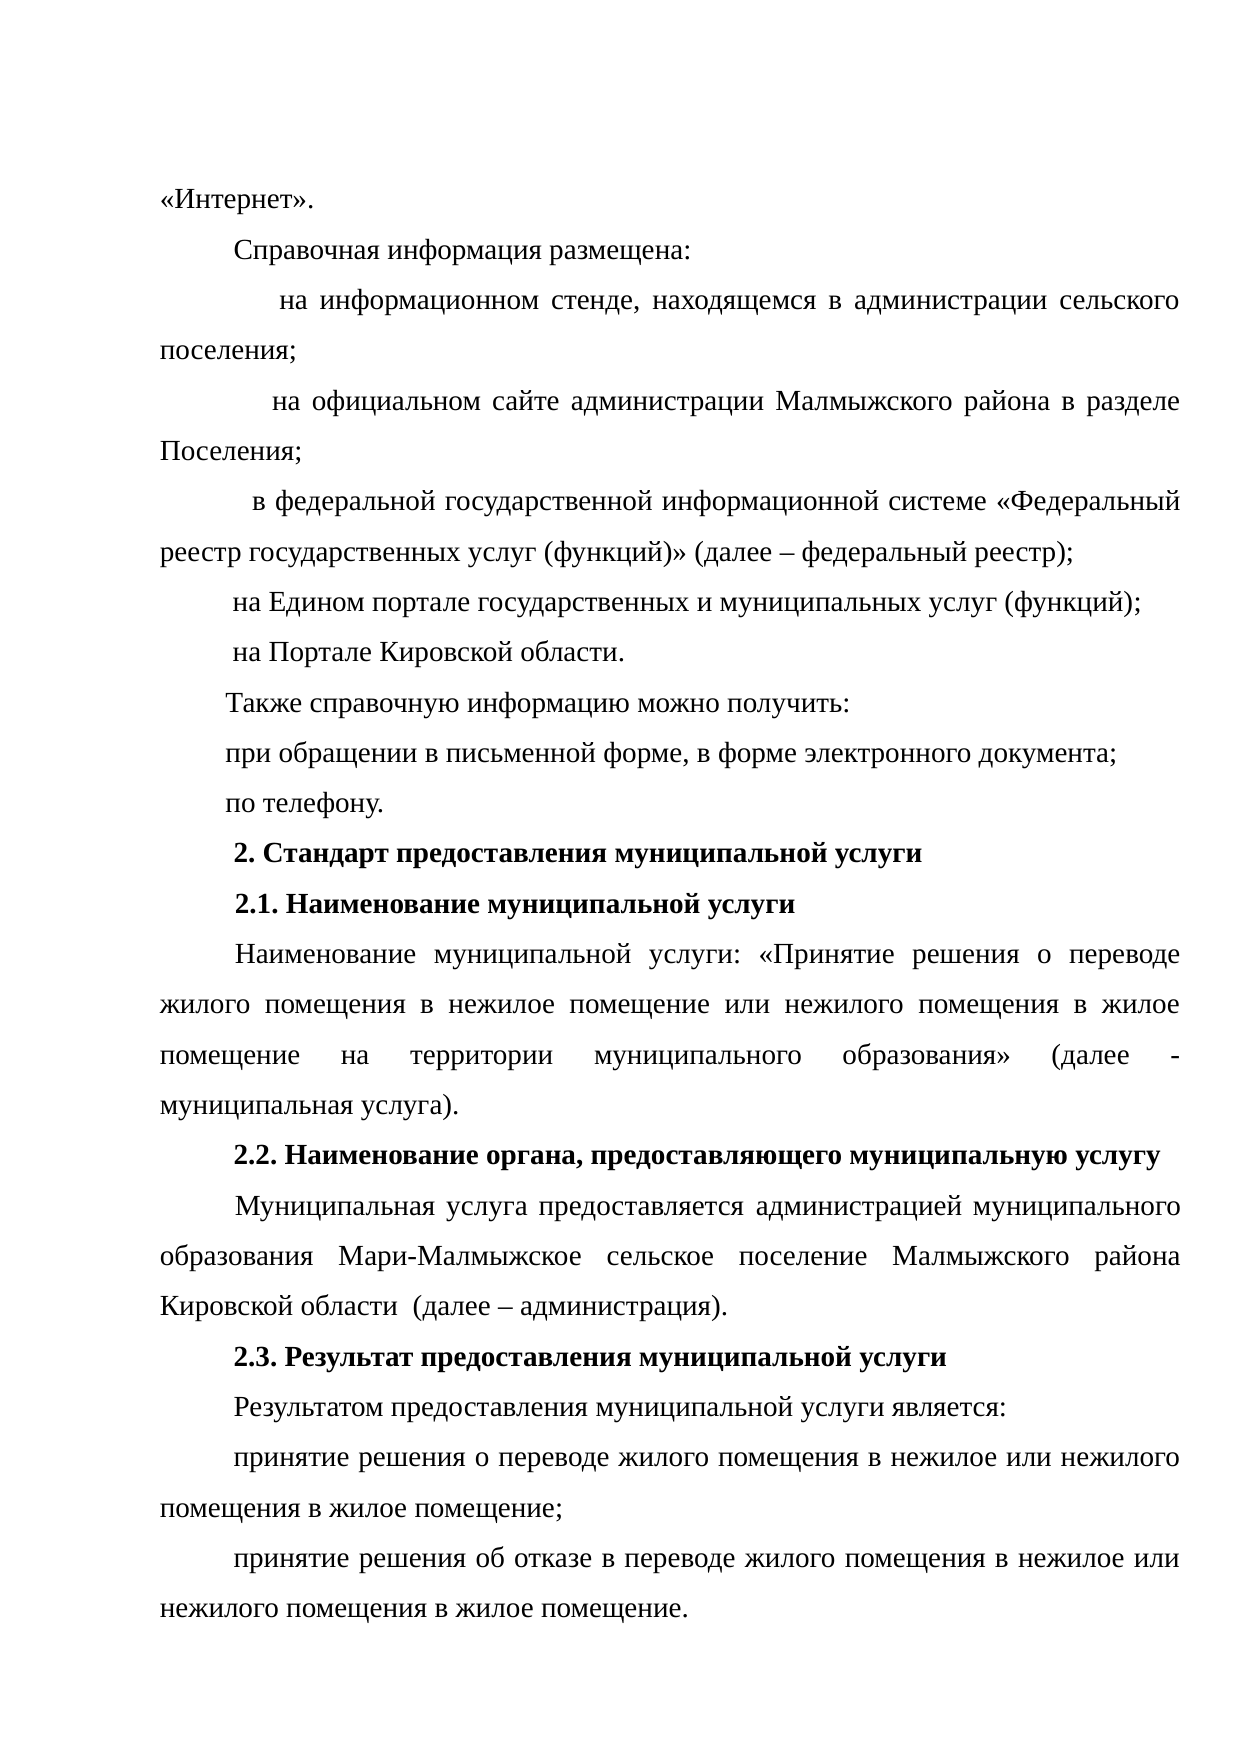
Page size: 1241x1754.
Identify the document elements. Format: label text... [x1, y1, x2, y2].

text 2. Стандарт предоставления муниципальной услуги [159, 836, 1181, 869]
text Наименование муниципальной услуги: «Принятие решения о переводе жилого помещения в нежилое помещение или нежилого помещения в жилое помещение на территории муниципального образования» (далее - муниципальная услуга). [159, 936, 1181, 1121]
text 2.3. Результат предоставления муниципальной услуги [159, 1339, 1181, 1372]
text Результатом предоставления муниципальной услуги является: [159, 1389, 1181, 1423]
text 2.1. Наименование муниципальной услуги [159, 886, 1181, 919]
text Также справочную информацию можно получить: [159, 685, 1181, 718]
text на информационном стенде, находящемся в администрации сельского поселения; [159, 282, 1181, 366]
text по телефону. [159, 785, 1181, 819]
text принятие решения о переводе жилого помещения в нежилое или нежилого помещения в жилое помещение; [159, 1439, 1181, 1523]
text на официальном сайте администрации Малмыжского района в разделе Поселения; [159, 383, 1181, 467]
text на Едином портале государственных и муниципальных услуг (функций); [159, 584, 1181, 618]
text Муниципальная услуга предоставляется администрацией муниципального образования Мари-Малмыжское сельское поселение Малмыжского района Кировской области (далее – администрация). [159, 1188, 1181, 1322]
text на Портале Кировской области. [159, 634, 1181, 668]
text в федеральной государственной информационной системе «Федеральный реестр государственных услуг (функций)» (далее – федеральный реестр); [159, 483, 1181, 567]
text принятие решения об отказе в переводе жилого помещения в нежилое или нежилого помещения в жилое помещение. [159, 1540, 1181, 1624]
text Справочная информация размещена: [159, 232, 1181, 265]
text 2.2. Наименование органа, предоставляющего муниципальную услугу [159, 1137, 1181, 1171]
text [159, 182, 1181, 215]
text при обращении в письменной форме, в форме электронного документа; [159, 735, 1181, 768]
